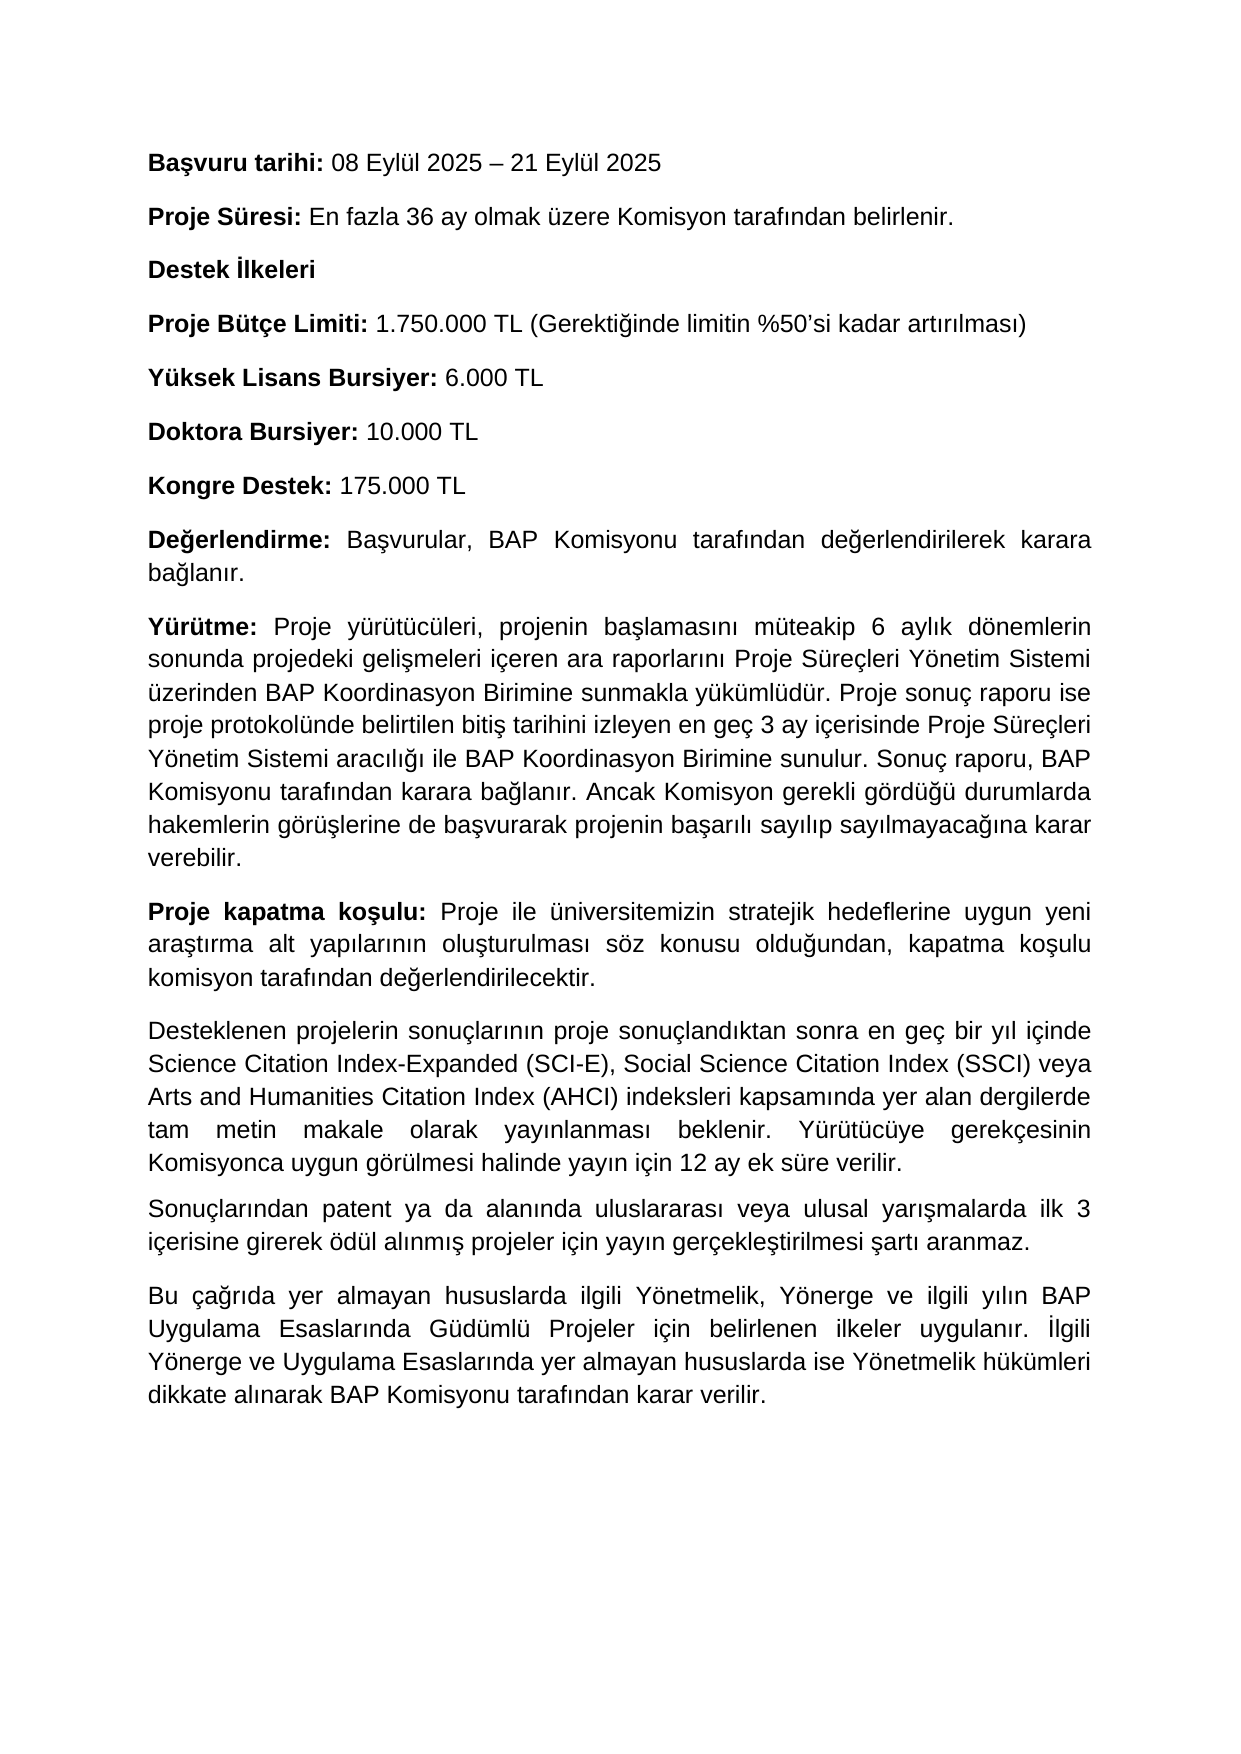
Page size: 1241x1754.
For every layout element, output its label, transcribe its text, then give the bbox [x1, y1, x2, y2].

text Sonuçlarından patent ya da alanında uluslararası veya ulusal yarışmalarda ilk 3 içerisine girerek ödül alınmış projeler için yayın gerçekleştirilmesi şartı aranmaz. [148, 1194, 1093, 1256]
text Destek İlkeleri [148, 255, 1093, 284]
text Yürütme: Proje yürütücüleri, projenin başlamasını müteakip 6 aylık dönemlerin sonunda projedeki gelişmeleri içeren ara raporlarını Proje Süreçleri Yönetim Sistemi üzerinden BAP Koordinasyon Birimine sunmakla yükümlüdür. Proje sonuç raporu ise proje protokolünde belirtilen bitiş tarihini izleyen en geç 3 ay içerisinde Proje Süreçleri Yönetim Sistemi aracılığı ile BAP Koordinasyon Birimine sunulur. Sonuç raporu, BAP Komisyonu tarafından karara bağlanır. Ancak Komisyon gerekli gördüğü durumlarda hakemlerin görüşlerine de başvurarak projenin başarılı sayılıp sayılmayacağına karar verebilir. [148, 611, 1093, 871]
text Proje kapatma koşulu: Proje ile üniversitemizin stratejik hedeflerine uygun yeni araştırma alt yapılarının oluşturulması söz konusu olduğundan, kapatma koşulu komisyon tarafından değerlendirilecektir. [148, 896, 1093, 991]
text Desteklenen projelerin sonuçlarının proje sonuçlandıktan sonra en geç bir yıl içinde Science Citation Index-Expanded (SCI-E), Social Science Citation Index (SSCI) veya Arts and Humanities Citation Index (AHCI) indeksleri kapsamında yer alan dergilerde tam metin makale olarak yayınlanması beklenir. Yürütücüye gerekçesinin Komisyonca uygun görülmesi halinde yayın için 12 ay ek süre verilir. [148, 1016, 1093, 1177]
text Proje Süresi: En fazla 36 ay olmak üzere Komisyon tarafından belirlenir. [148, 201, 1093, 230]
text Yüksek Lisans Bursiyer: 6.000 TL [148, 363, 1093, 392]
text Proje Bütçe Limiti: 1.750.000 TL (Gerektiğinde limitin %50’si kadar artırılması) [148, 309, 1093, 338]
text Başvuru tarihi: 08 Eylül 2025 – 21 Eylül 2025 [148, 148, 1093, 176]
text Kongre Destek: 175.000 TL [148, 471, 1093, 499]
text Bu çağrıda yer almayan hususlarda ilgili Yönetmelik, Yönerge ve ilgili yılın BAP Uygulama Esaslarında Güdümlü Projeler için belirlenen ilkeler uygulanır. İlgili Yönerge ve Uygulama Esaslarında yer almayan hususlarda ise Yönetmelik hükümleri dikkate alınarak BAP Komisyonu tarafından karar verilir. [148, 1281, 1093, 1409]
text Doktora Bursiyer: 10.000 TL [148, 417, 1093, 446]
text Değerlendirme: Başvurular, BAP Komisyonu tarafından değerlendirilerek karara bağlanır. [148, 524, 1093, 586]
